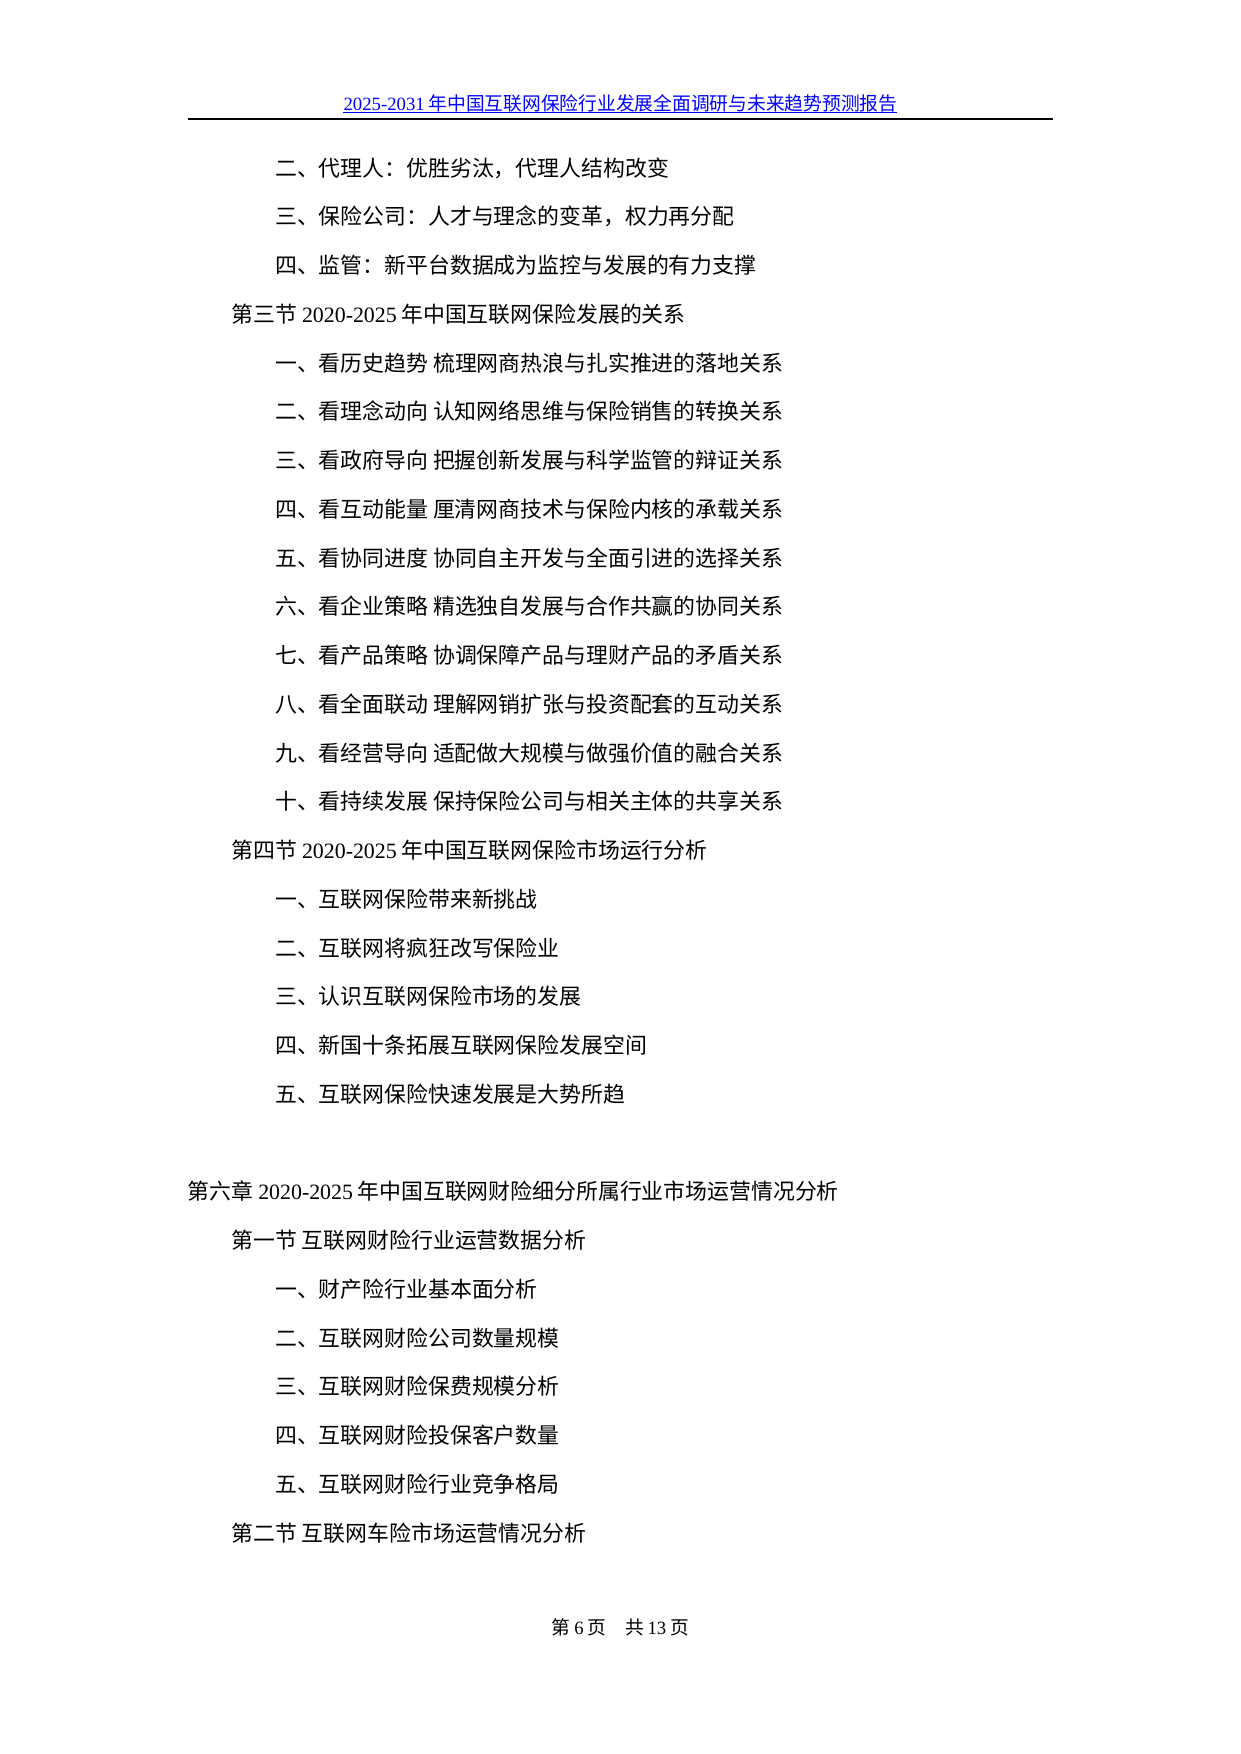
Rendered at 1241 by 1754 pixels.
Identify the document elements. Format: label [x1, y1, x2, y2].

text [187, 150, 1053, 1548]
